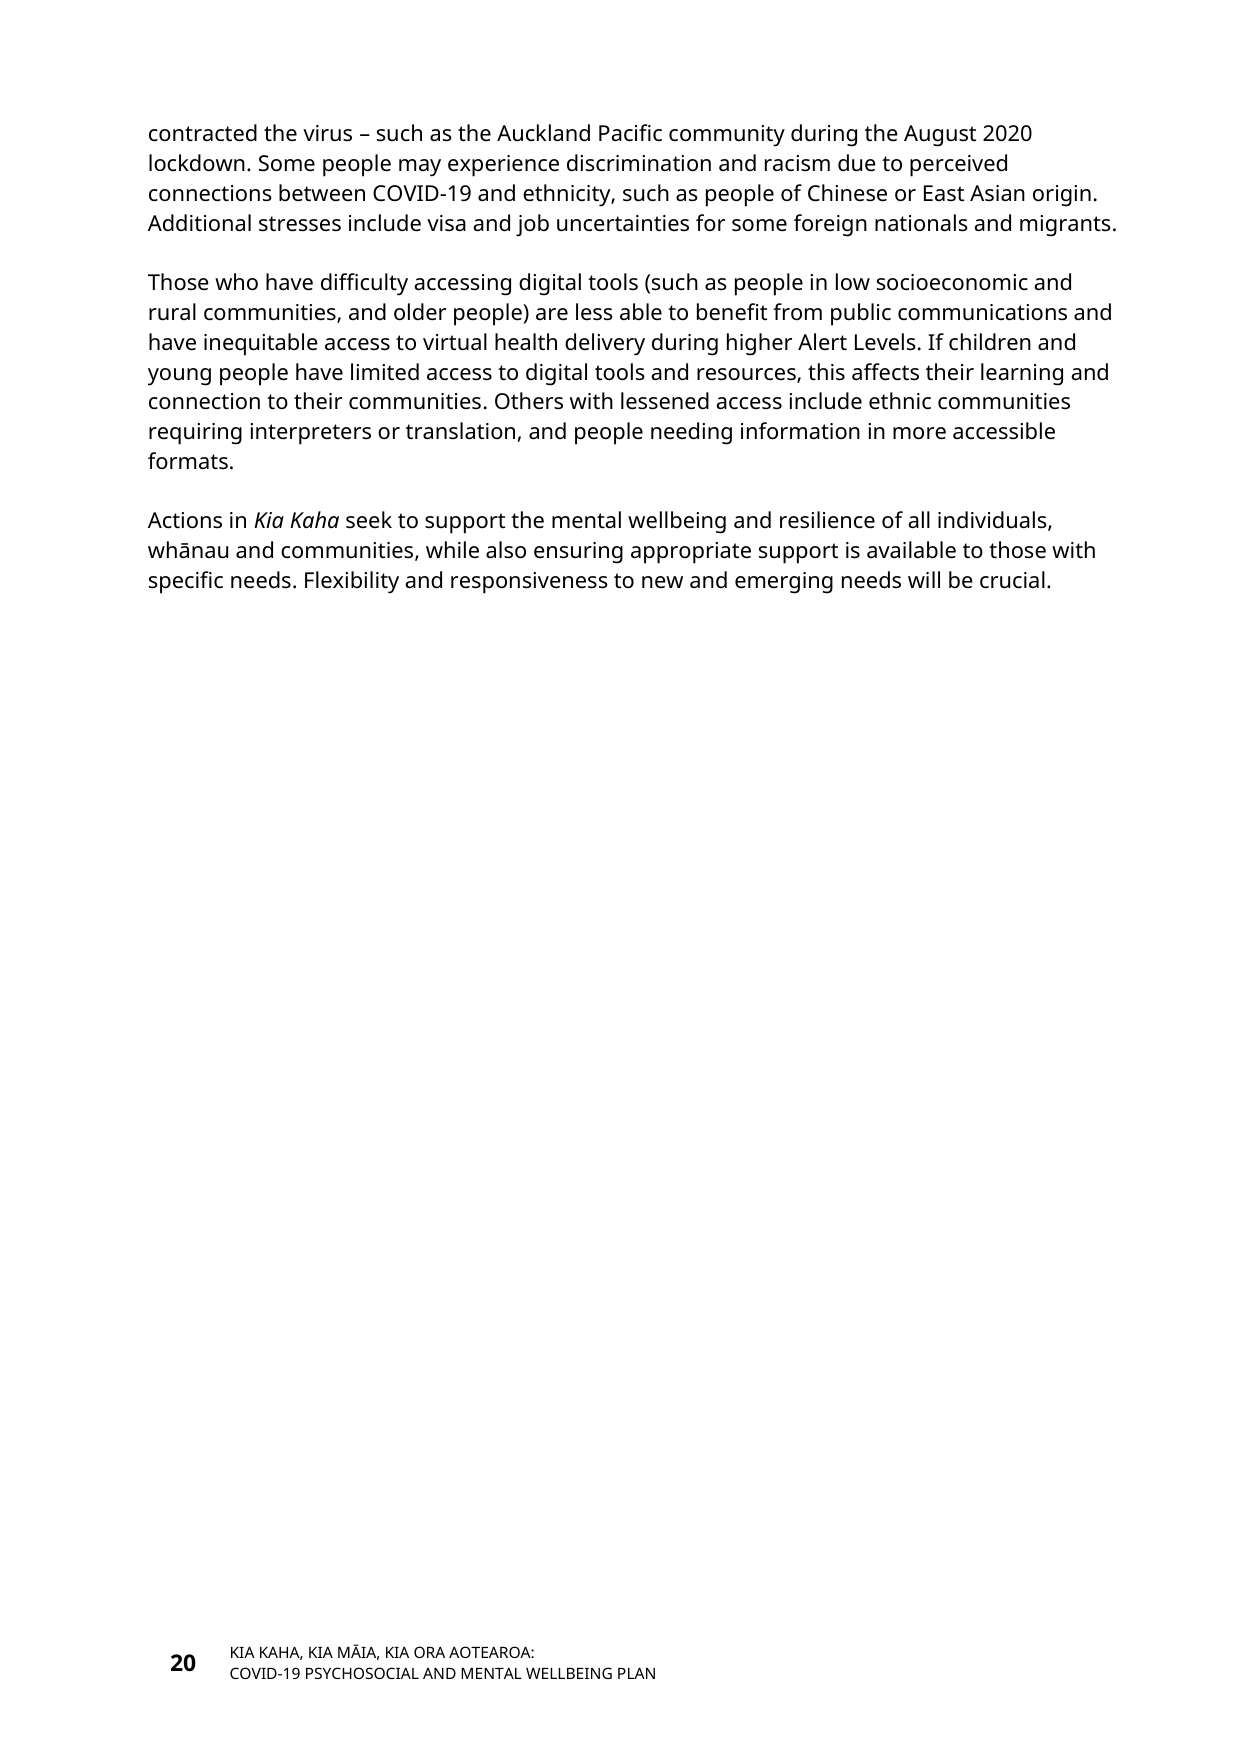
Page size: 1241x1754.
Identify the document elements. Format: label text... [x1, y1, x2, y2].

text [148, 118, 1122, 237]
text Actions in Kia Kaha seek to support the mental wellbeing and resilience of all individuals, whānau and communities, while also ensuring appropriate support is available to those with specific needs. Flexibility and responsiveness to new and emerging needs will be crucial. [148, 505, 1122, 595]
text Those who have difficulty accessing digital tools (such as people in low socioeconomic and rural communities, and older people) are less able to benefit from public communications and have inequitable access to virtual health delivery during higher Alert Levels. If children and young people have limited access to digital tools and resources, this affects their learning and connection to their communities. Others with lessened access include ethnic communities requiring interpreters or translation, and people needing information in more accessible formats. [148, 267, 1122, 476]
